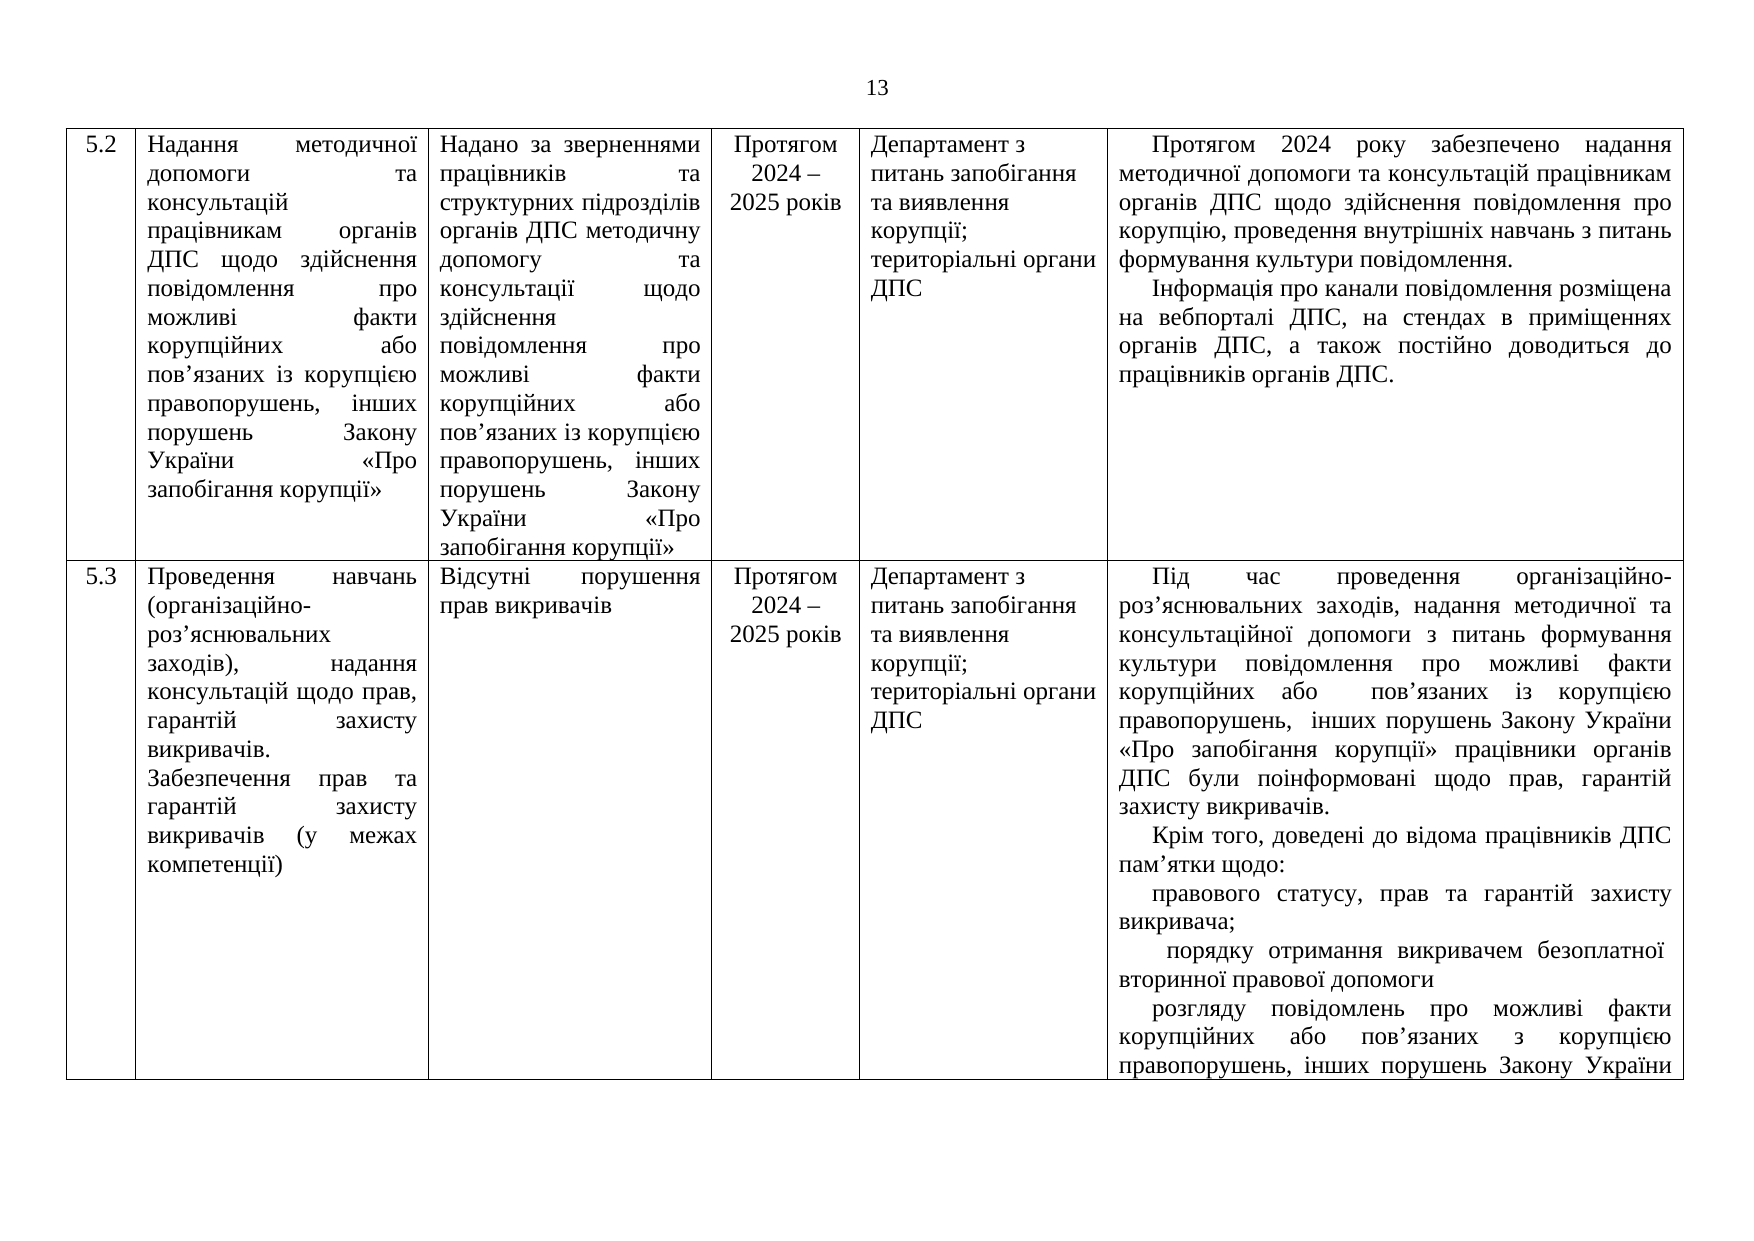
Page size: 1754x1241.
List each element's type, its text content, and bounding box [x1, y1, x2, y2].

table_cell Протягом 2024 – 2025 років [712, 129, 859, 560]
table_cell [1108, 561, 1683, 1079]
table_cell 5.3 [67, 561, 135, 1079]
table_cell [860, 561, 1107, 1079]
table_cell Надано за зверненнями працівників та структурних підрозділів органів ДПС методичну допомогу та консультації щодо здійснення повідомлення про можливі факти корупційних або пов’язаних із корупцією правопорушень, інших порушень Закону України «Про запобігання корупції» [429, 129, 711, 560]
table_cell 5.2 [67, 129, 135, 560]
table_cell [429, 561, 711, 1079]
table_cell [136, 561, 428, 1079]
table_cell Надання методичної допомоги та консультацій працівникам органів ДПС щодо здійснення повідомлення про можливі факти корупційних або пов’язаних із корупцією правопорушень, інших порушень Закону України «Про запобігання корупції» [136, 129, 428, 560]
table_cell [860, 129, 1107, 560]
table_cell Протягом 2024 року забезпечено надання методичної допомоги та консультацій працівникам органів ДПС щодо здійснення повідомлення про корупцію, проведення внутрішніх навчань з питань формування культури повідомлення. Інформація про канали повідомлення розміщена на вебпорталі ДПС, на стендах в приміщеннях органів ДПС, а також постійно доводиться до працівників органів ДПС. [1108, 129, 1683, 560]
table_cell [712, 561, 859, 1079]
